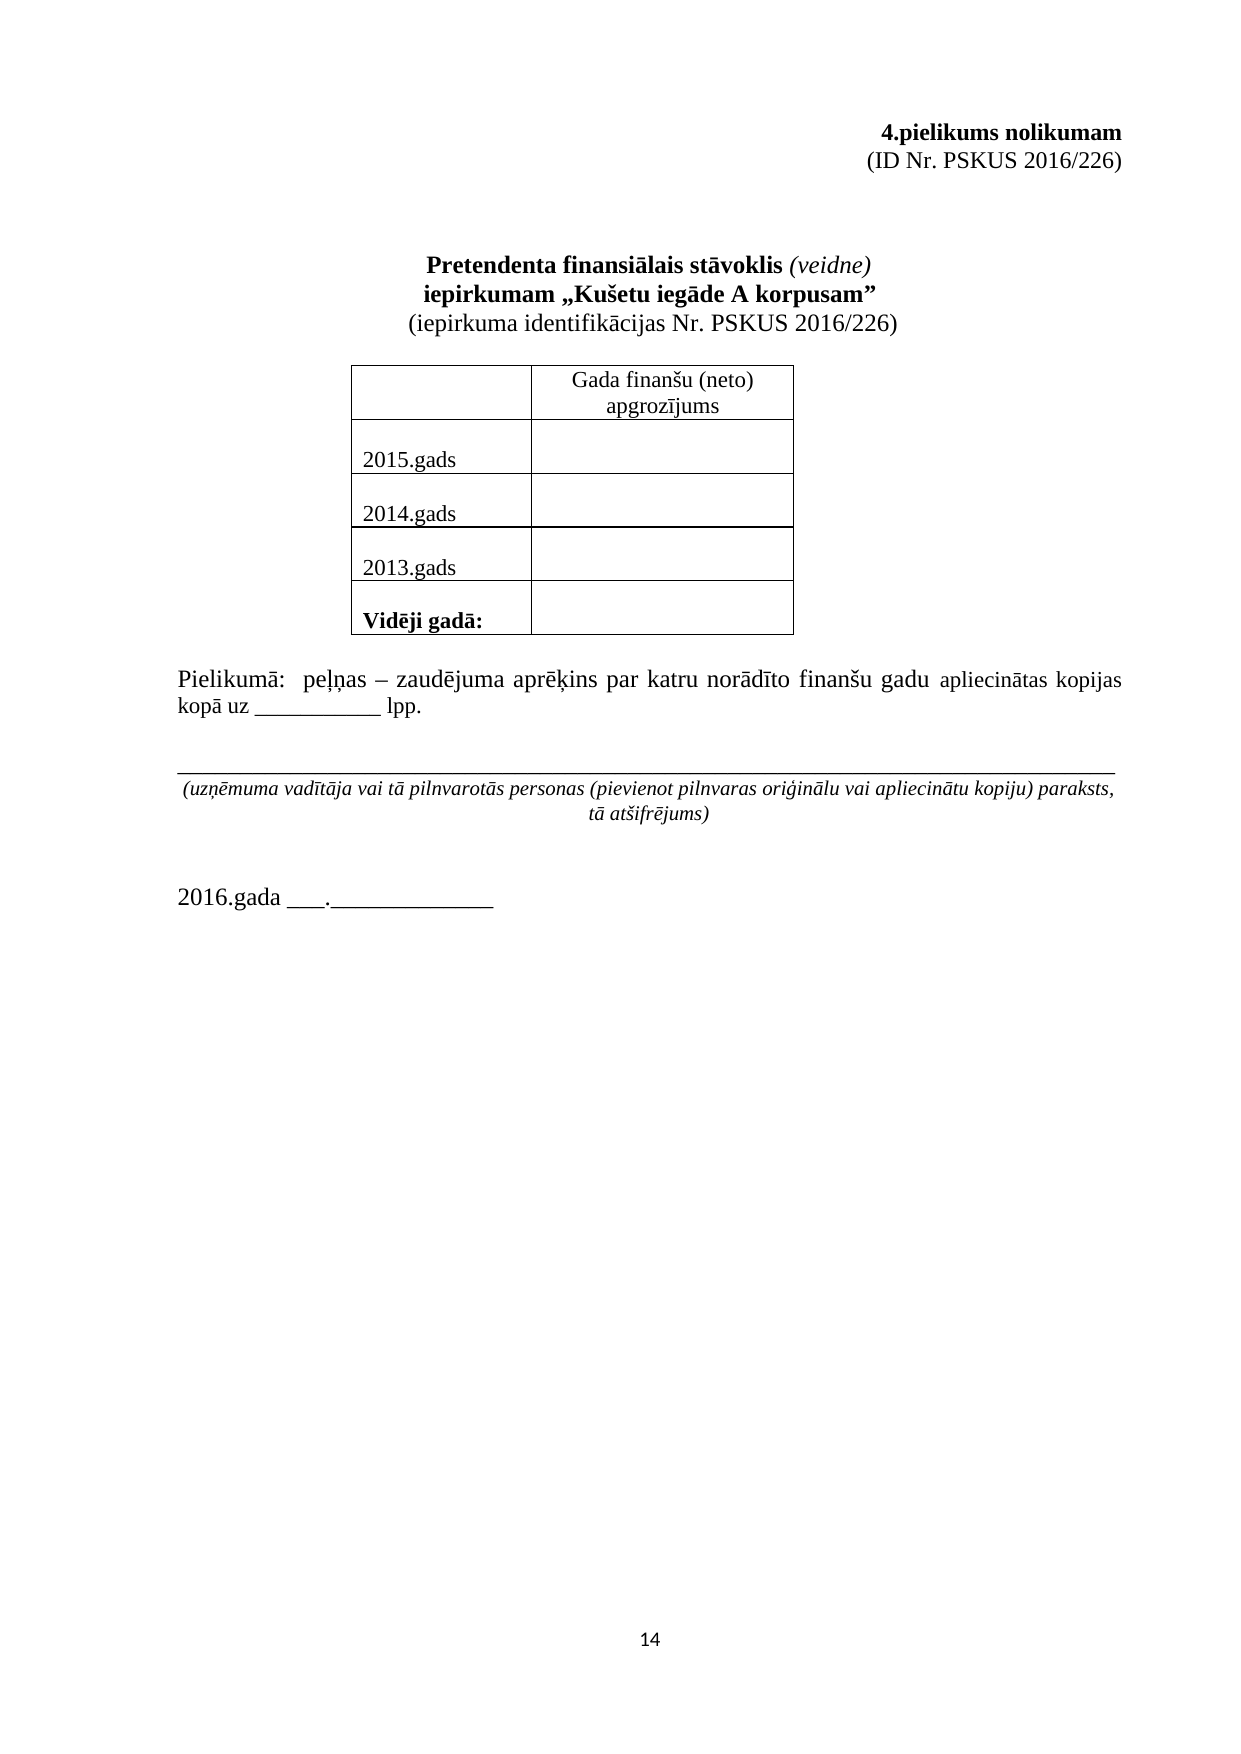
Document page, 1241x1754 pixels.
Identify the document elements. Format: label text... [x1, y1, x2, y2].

table_cell 2013.gads [352, 528, 531, 580]
text Pielikumā: peļņas – zaudējuma aprēķins par katru norādīto finanšu gadu apliecinātas kopijas kopā uz ___________ lpp. [177, 664, 1122, 719]
text 4.pielikums nolikumam [177, 118, 1122, 146]
text (uzņēmuma vadītāja vai tā pilnvarotās personas (pievienot pilnvaras oriģinālu vai apliecinātu kopiju) paraksts, tā atšifrējums) [177, 776, 1122, 824]
text Pretendenta finansiālais stāvoklis (veidne) [177, 250, 1122, 279]
text 2016.gada ___._____________ [177, 882, 1122, 911]
table_header Gada finanšu (neto) apgrozījums [532, 366, 793, 419]
table_cell [532, 581, 793, 634]
text ___________________________________________________________________________ [177, 748, 1122, 776]
table_header [352, 366, 531, 419]
table_cell [532, 420, 793, 473]
text (iepirkuma identifikācijas Nr. PSKUS 2016/226) [177, 308, 1122, 336]
table_cell [532, 528, 793, 580]
table_cell [532, 474, 793, 526]
table_cell Vidēji gadā: [352, 581, 531, 634]
text (ID Nr. PSKUS 2016/226) [252, 146, 1122, 173]
table_cell 2014.gads [352, 474, 531, 526]
table_cell 2015.gads [352, 420, 531, 473]
text iepirkumam „Kušetu iegāde A korpusam” [177, 279, 1122, 308]
